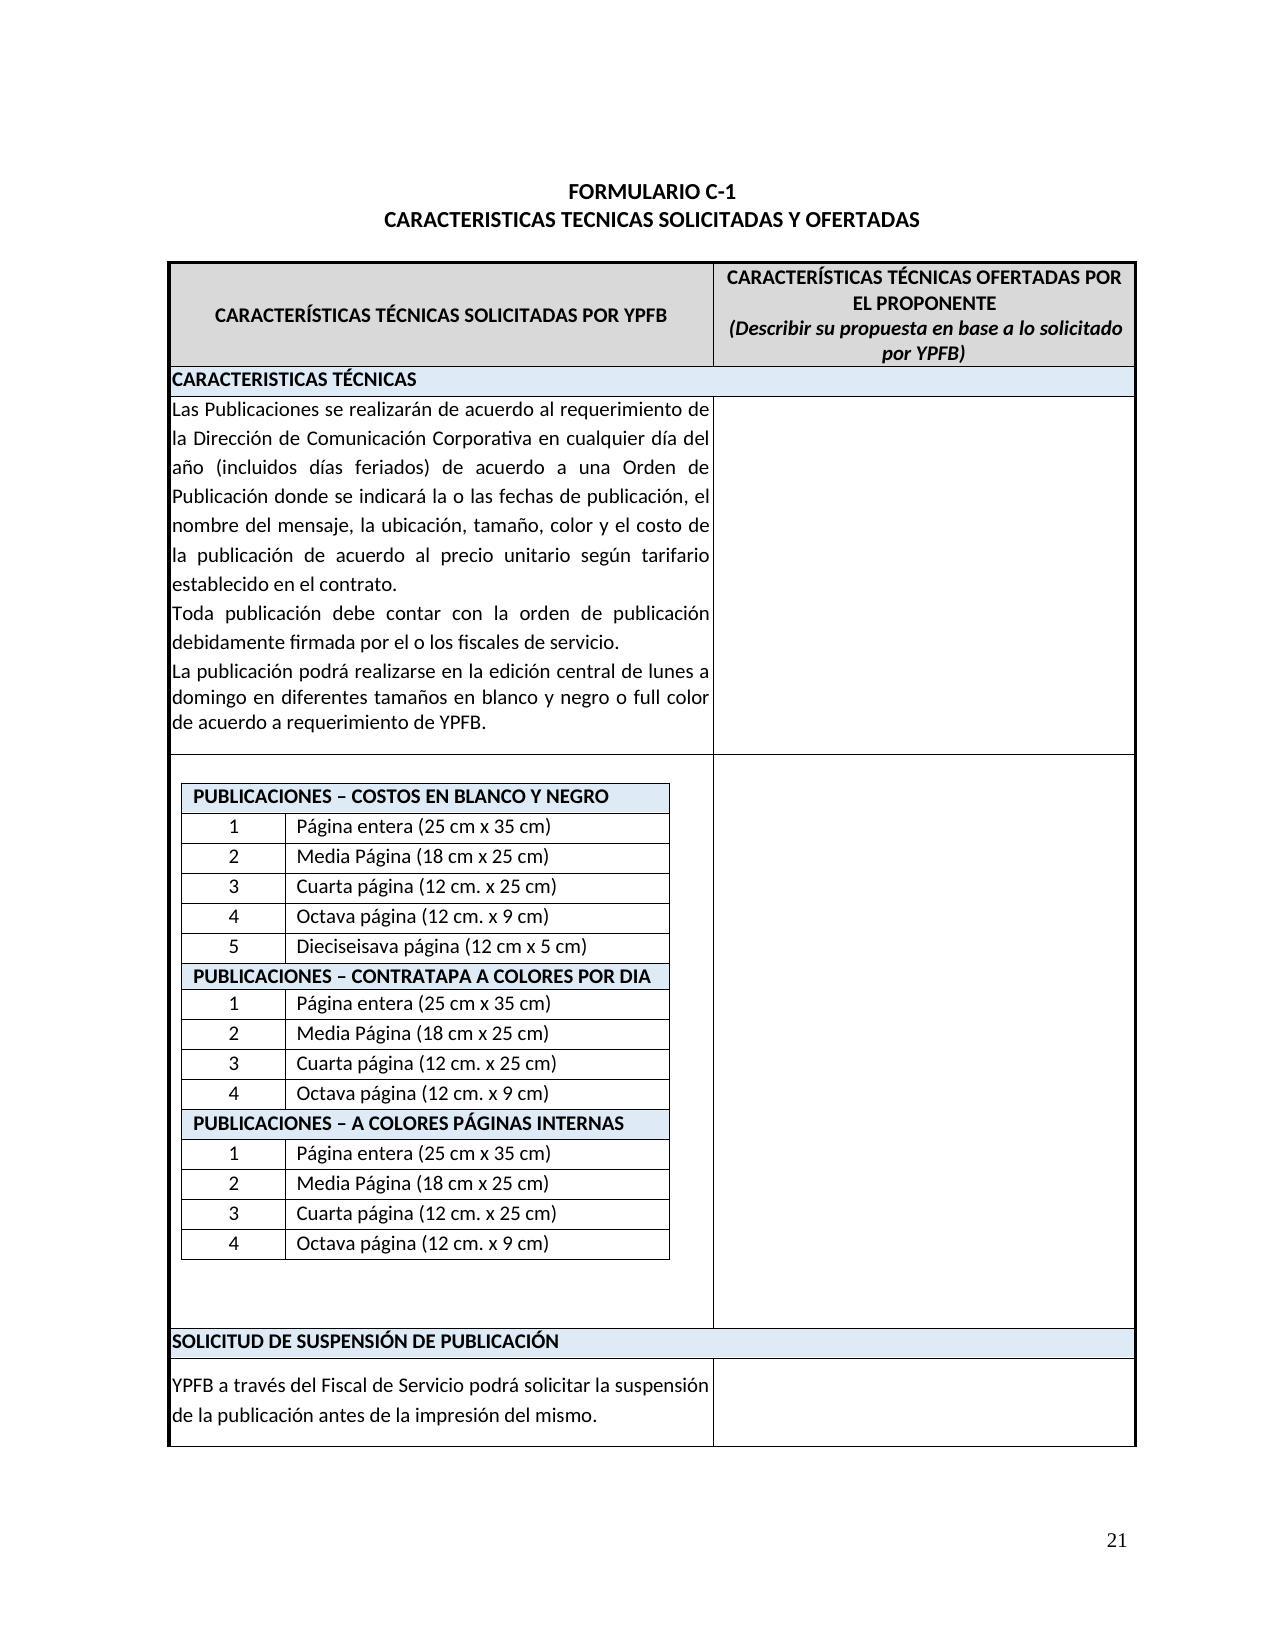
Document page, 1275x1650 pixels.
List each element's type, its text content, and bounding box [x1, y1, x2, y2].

table_cell CARACTERISTICAS TÉCNICAS [171, 367, 1134, 396]
table_cell [714, 1359, 1134, 1446]
text FORMULARIO C-1 [177, 177, 1127, 205]
table_cell [714, 755, 1134, 1328]
table_cell [714, 397, 1134, 754]
table_cell SOLICITUD DE SUSPENSIÓN DE PUBLICACIÓN [171, 1329, 1134, 1357]
text CARACTERISTICAS TECNICAS SOLICITADAS Y OFERTADAS [177, 205, 1127, 233]
table_cell Las Publicaciones se realizarán de acuerdo al requerimiento de la Dirección de Comunicación Corporativa en cualquier día del año (incluidos días feriados) de acuerdo a una Orden de Publicación donde se indicará la o las fechas de publicación, el nombre del mensaje, la ubicación, tamaño, color y el costo de la publicación de acuerdo al precio unitario según tarifario establecido en el contrato. Toda publicación debe contar con la orden de publicación debidamente firmada por el o los fiscales de servicio. La publicación podrá realizarse en la edición central de lunes a domingo en diferentes tamaños en blanco y negro o full color de acuerdo a requerimiento de YPFB. [171, 397, 713, 754]
table_header CARACTERÍSTICAS TÉCNICAS SOLICITADAS POR YPFB [171, 264, 713, 366]
table_cell YPFB a través del Fiscal de Servicio podrá solicitar la suspensión de la publicación antes de la impresión del mismo. [171, 1359, 713, 1446]
table_header CARACTERÍSTICAS TÉCNICAS OFERTADAS POR EL PROPONENTE (Describir su propuesta en base a lo solicitado por YPFB) [714, 264, 1134, 366]
table_cell [171, 755, 713, 1328]
